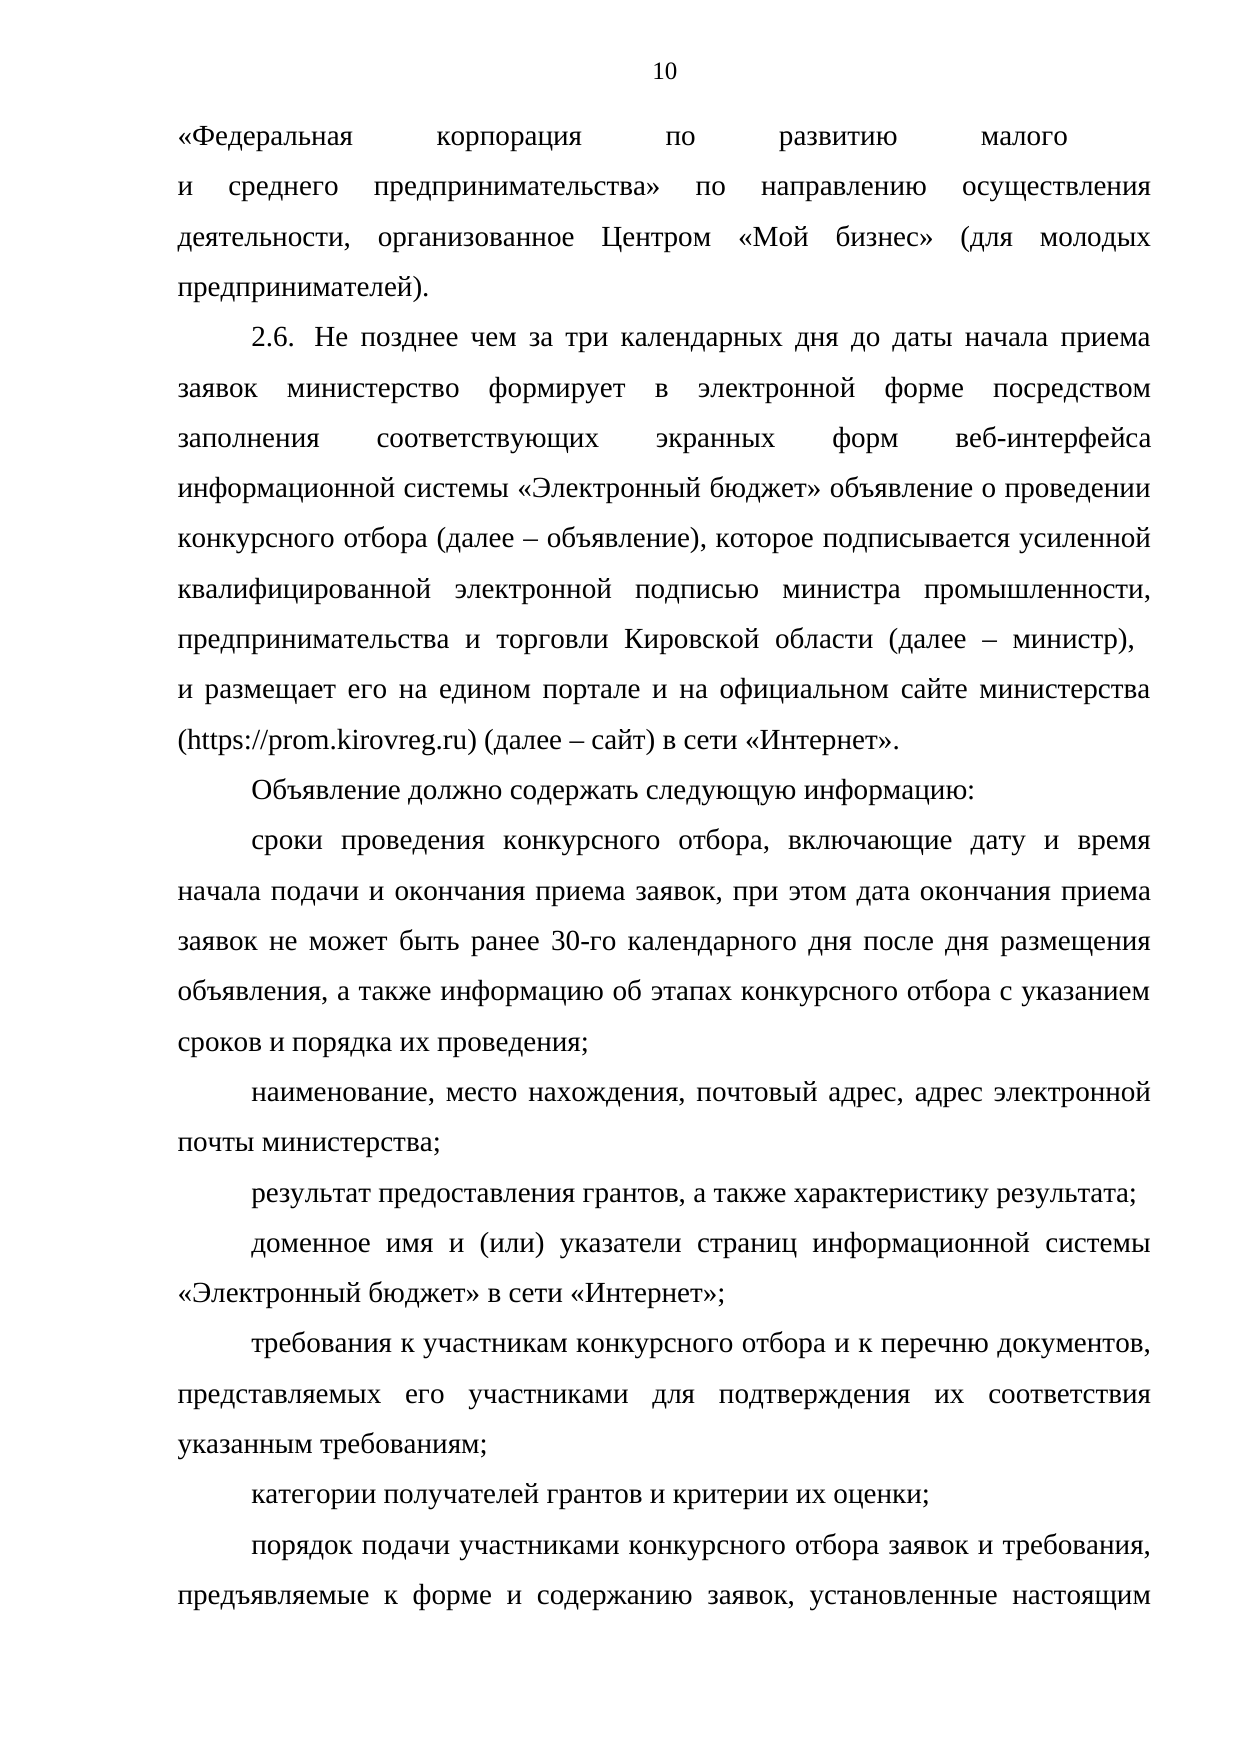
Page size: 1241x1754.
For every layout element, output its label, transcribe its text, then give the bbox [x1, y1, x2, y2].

text доменное имя и (или) указатели страниц информационной системы «Электронный бюджет» в сети «Интернет»; [177, 1225, 1152, 1309]
text требования к участникам конкурсного отбора и к перечню документов, представляемых его участниками для подтверждения их соответствия указанным требованиям; [177, 1326, 1152, 1460]
text 2.6. Не позднее чем за три календарных дня до даты начала приема заявок министерство формирует в электронной форме посредством заполнения соответствующих экранных форм веб-интерфейса информационной системы «Электронный бюджет» объявление о проведении конкурсного отбора (далее – объявление), которое подписывается усиленной квалифицированной электронной подписью министра промышленности, предпринимательства и торговли Кировской области (далее – министр), и размещает его на едином портале и на официальном сайте министерства (https://prom.kirovreg.ru) (далее – сайт) в сети «Интернет». [177, 319, 1152, 755]
text результат предоставления грантов, а также характеристику результата; [177, 1175, 1152, 1208]
text Объявление должно содержать следующую информацию: [177, 772, 1152, 806]
text наименование, место нахождения, почтовый адрес, адрес электронной почты министерства; [177, 1074, 1152, 1158]
text сроки проведения конкурсного отбора, включающие дату и время начала подачи и окончания приема заявок, при этом дата окончания приема заявок не может быть ранее 30-го календарного дня после дня размещения объявления, а также информацию об этапах конкурсного отбора с указанием сроков и порядка их проведения; [177, 822, 1152, 1057]
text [177, 1527, 1152, 1611]
text категории получателей грантов и критерии их оценки; [177, 1477, 1152, 1510]
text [177, 118, 1152, 303]
